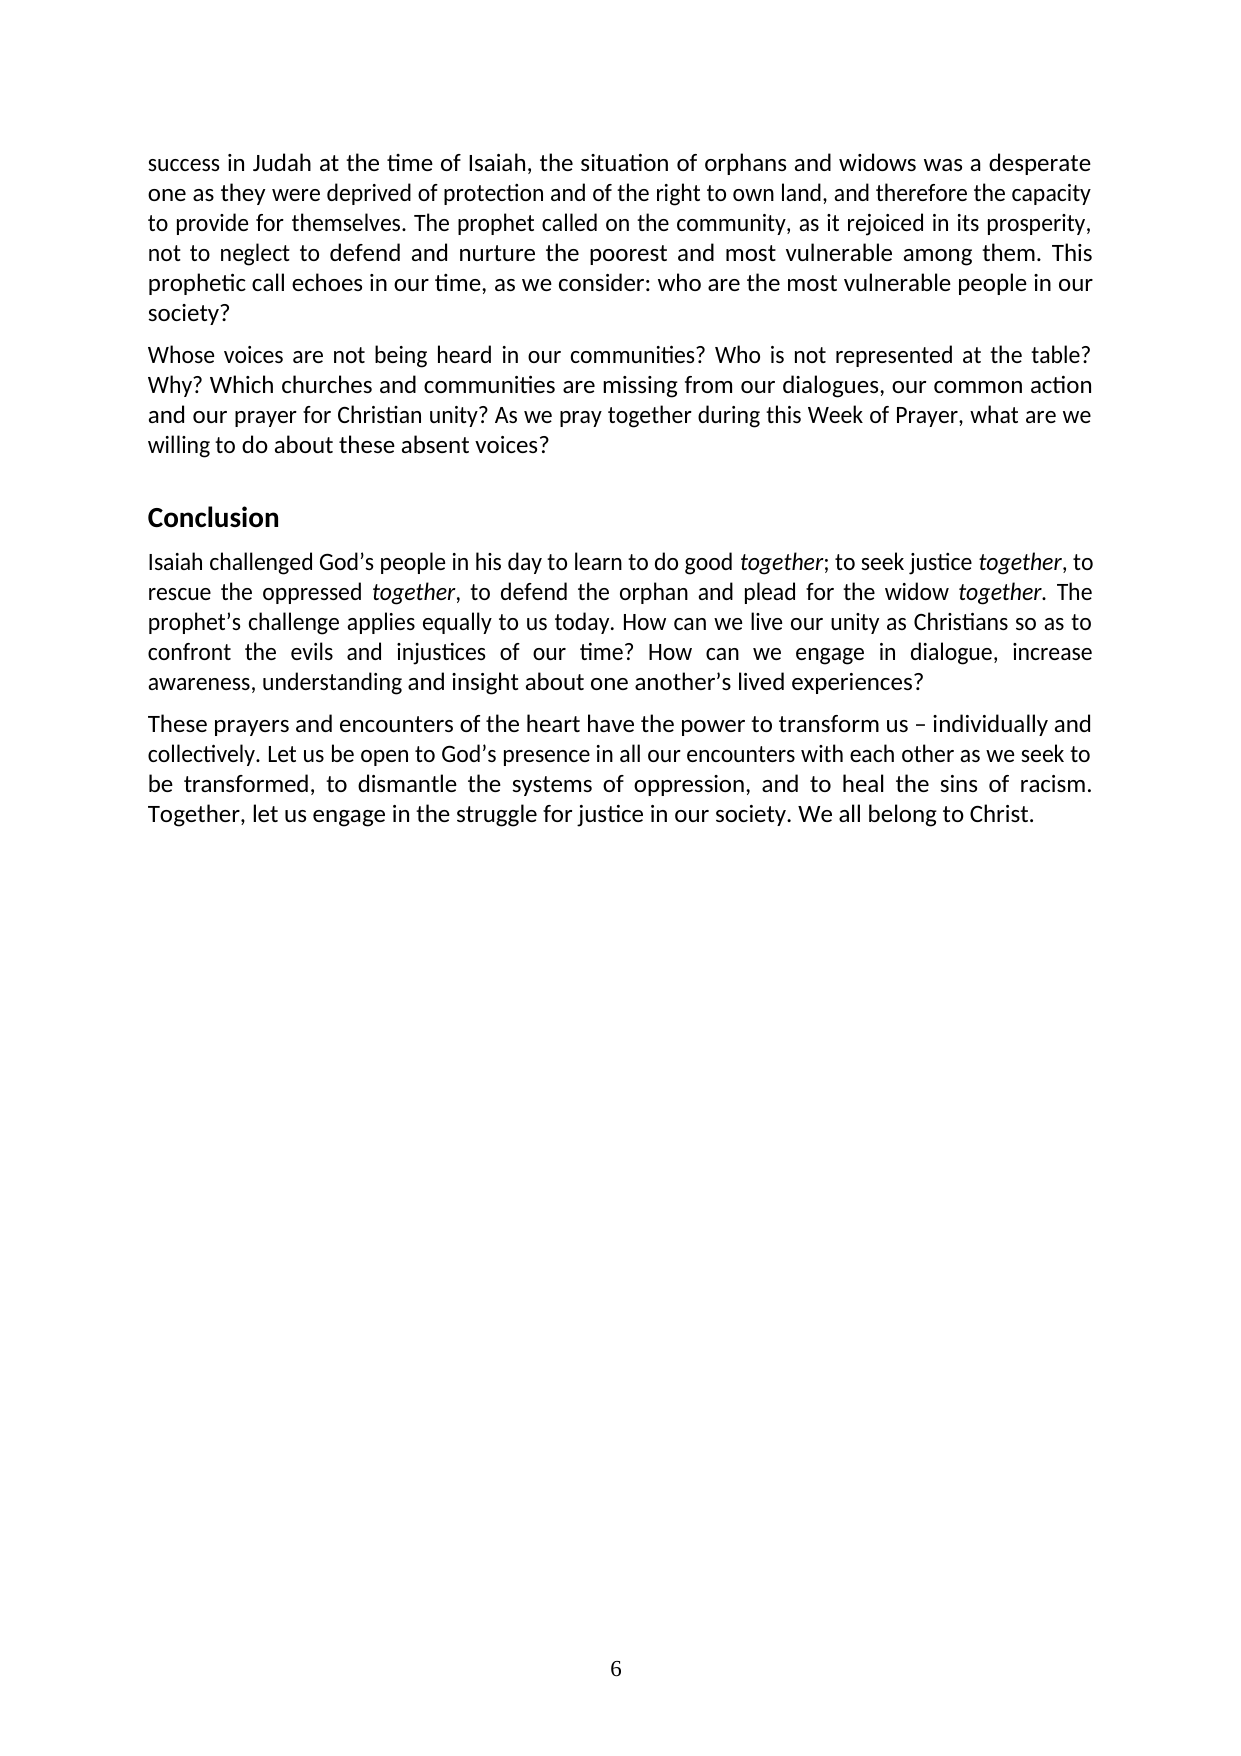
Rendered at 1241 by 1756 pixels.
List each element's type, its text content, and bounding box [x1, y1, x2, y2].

text Whose voices are not being heard in our communities? Who is not represented at the table? Why? Which churches and communities are missing from our dialogues, our common action and our prayer for Christian unity? As we pray together during this Week of Prayer, what are we willing to do about these absent voices? [148, 340, 1093, 460]
text These prayers and encounters of the heart have the power to transform us – individually and collectively. Let us be open to God’s presence in all our encounters with each other as we seek to be transformed, to dismantle the systems of oppression, and to heal the sins of racism. Together, let us engage in the struggle for justice in our society. We all belong to Christ. [148, 709, 1093, 829]
text Isaiah challenged God’s people in his day to learn to do good together; to seek justice together, to rescue the oppressed together, to defend the orphan and plead for the widow together. The prophet’s challenge applies equally to us today. How can we live our unity as Christians so as to confront the evils and injustices of our time? How can we engage in dialogue, increase awareness, understanding and insight about one another’s lived experiences? [148, 547, 1093, 697]
subtitle Conclusion [148, 499, 1151, 534]
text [148, 148, 1093, 328]
